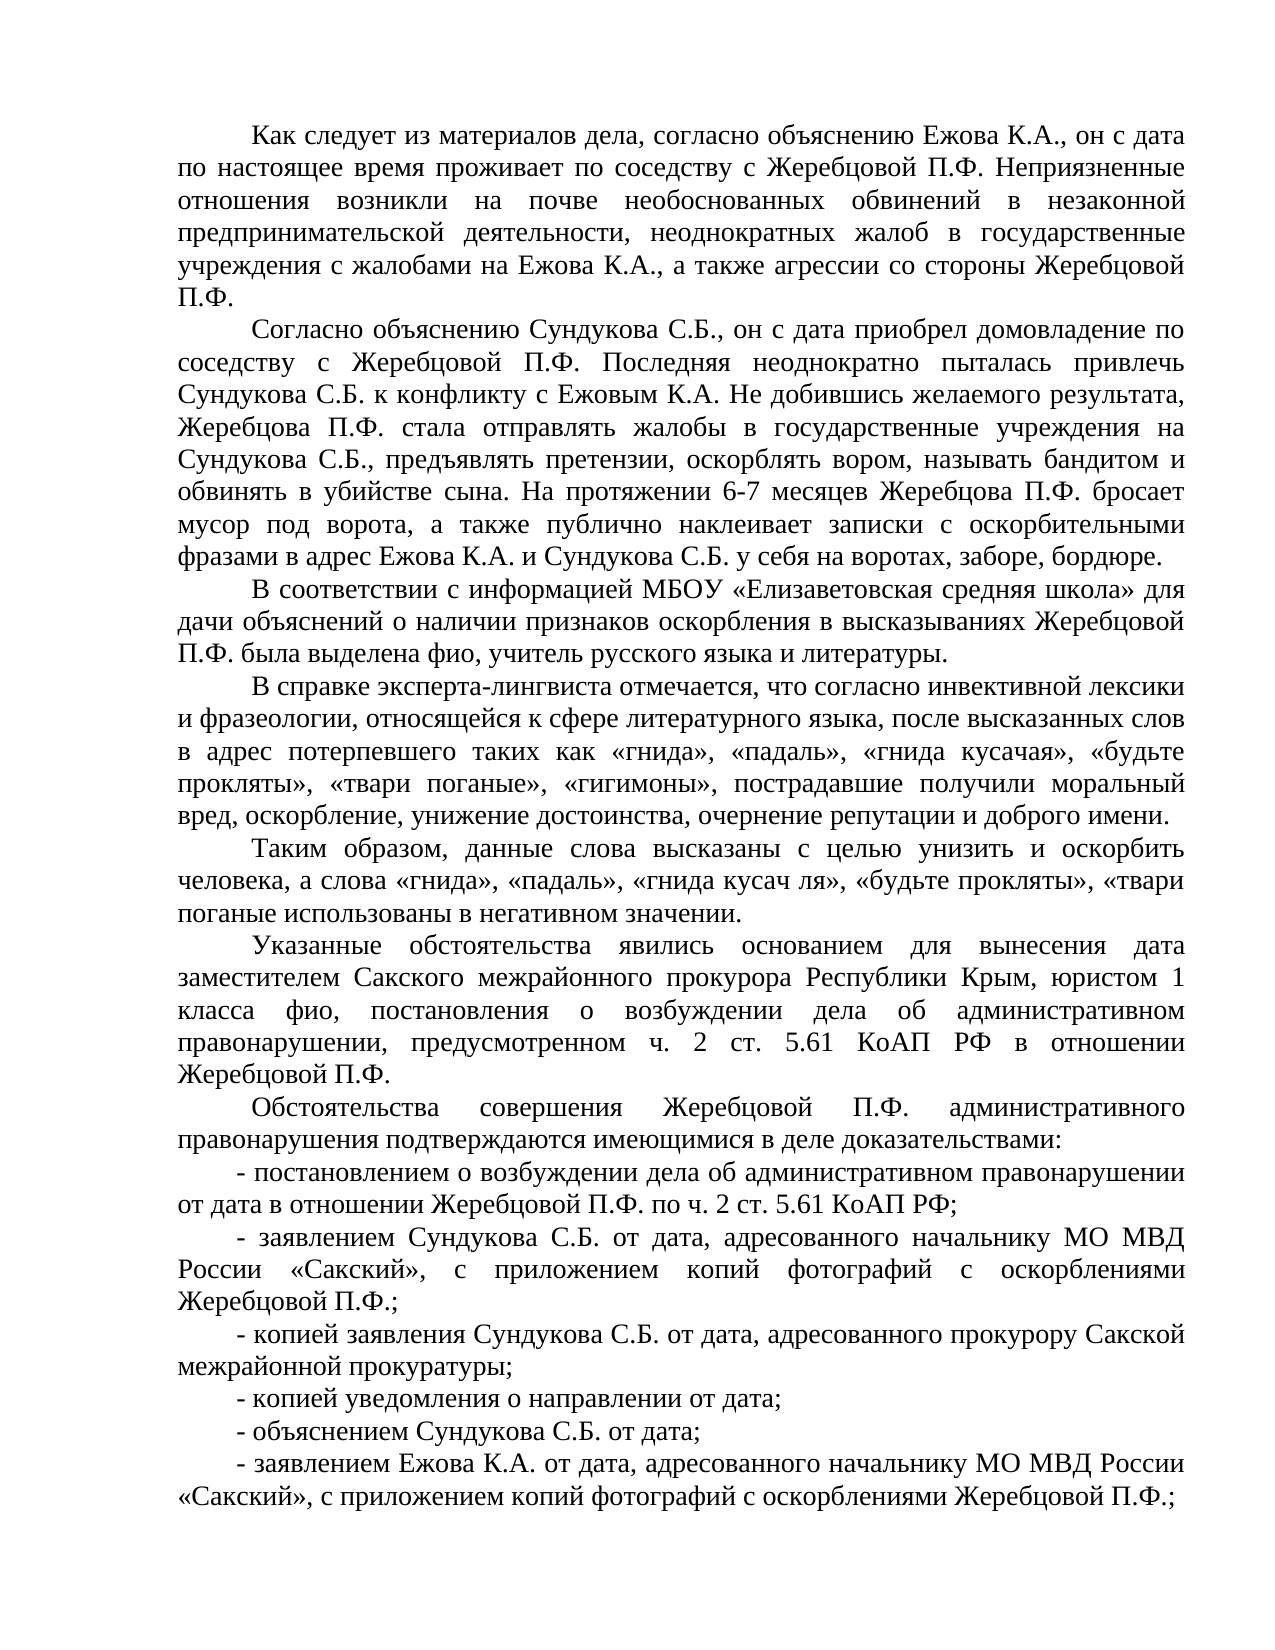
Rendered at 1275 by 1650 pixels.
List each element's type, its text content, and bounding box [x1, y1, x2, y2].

text В справке эксперта-лингвиста отмечается, что согласно инвективной лексики и фразеологии, относящейся к сфере литературного языка, после высказанных слов в адрес потерпевшего таких как «гнида», «падаль», «гнида кусачая», «будьте прокляты», «твари поганые», «гигимоны», пострадавшие получили моральный вред, оскорбление, унижение достоинства, очернение репутации и доброго имени. [177, 669, 1186, 831]
text Таким образом, данные слова высказаны с целью унизить и оскорбить человека, а слова «гнида», «падаль», «гнида кусач ля», «будьте прокляты», «твари поганые использованы в негативном значении. [177, 831, 1186, 928]
text Обстоятельства совершения Жеребцовой П.Ф. административного правонарушения подтверждаются имеющимися в деле доказательствами: [177, 1090, 1186, 1155]
text В соответствии с информацией МБОУ «Елизаветовская средняя школа» для дачи объяснений о наличии признаков оскорбления в высказываниях Жеребцовой П.Ф. была выделена фио, учитель русского языка и литературы. [177, 572, 1186, 669]
text Указанные обстоятельства явились основанием для вынесения дата заместителем Сакского межрайонного прокурора Республики Крым, юристом 1 класса фио, постановления о возбуждении дела об административном правонарушении, предусмотренном ч. 2 ст. 5.61 КоАП РФ в отношении Жеребцовой П.Ф. [177, 928, 1186, 1090]
text - копией уведомления о направлении от дата; [177, 1382, 1186, 1414]
text - заявлением Сундукова С.Б. от дата, адресованного начальнику МО МВД России «Сакский», с приложением копий фотографий с оскорблениями Жеребцовой П.Ф.; [177, 1219, 1186, 1317]
text - копией заявления Сундукова С.Б. от дата, адресованного прокурору Сакской межрайонной прокуратуры; [177, 1317, 1186, 1382]
text Как следует из материалов дела, согласно объяснению Ежова К.А., он с дата по настоящее время проживает по соседству с Жеребцовой П.Ф. Неприязненные отношения возникли на почве необоснованных обвинений в незаконной предпринимательской деятельности, неоднократных жалоб в государственные учреждения с жалобами на Ежова К.А., а также агрессии со стороны Жеребцовой П.Ф. [177, 118, 1186, 312]
text - объяснением Сундукова С.Б. от дата; [177, 1414, 1186, 1446]
text - постановлением о возбуждении дела об административном правонарушении от дата в отношении Жеребцовой П.Ф. по ч. 2 ст. 5.61 КоАП РФ; [177, 1155, 1186, 1219]
text - заявлением Ежова К.А. от дата, адресованного начальнику МО МВД России «Сакский», с приложением копий фотографий с оскорблениями Жеребцовой П.Ф.; [177, 1446, 1186, 1511]
text Согласно объяснению Сундукова С.Б., он с дата приобрел домовладение по соседству с Жеребцовой П.Ф. Последняя неоднократно пыталась привлечь Сундукова С.Б. к конфликту с Ежовым К.А. Не добившись желаемого результата, Жеребцова П.Ф. стала отправлять жалобы в государственные учреждения на Сундукова С.Б., предъявлять претензии, оскорблять вором, называть бандитом и обвинять в убийстве сына. На протяжении 6-7 месяцев Жеребцова П.Ф. бросает мусор под ворота, а также публично наклеивает записки с оскорбительными фразами в адрес Ежова К.А. и Сундукова С.Б. у себя на воротах, заборе, бордюре. [177, 312, 1186, 572]
